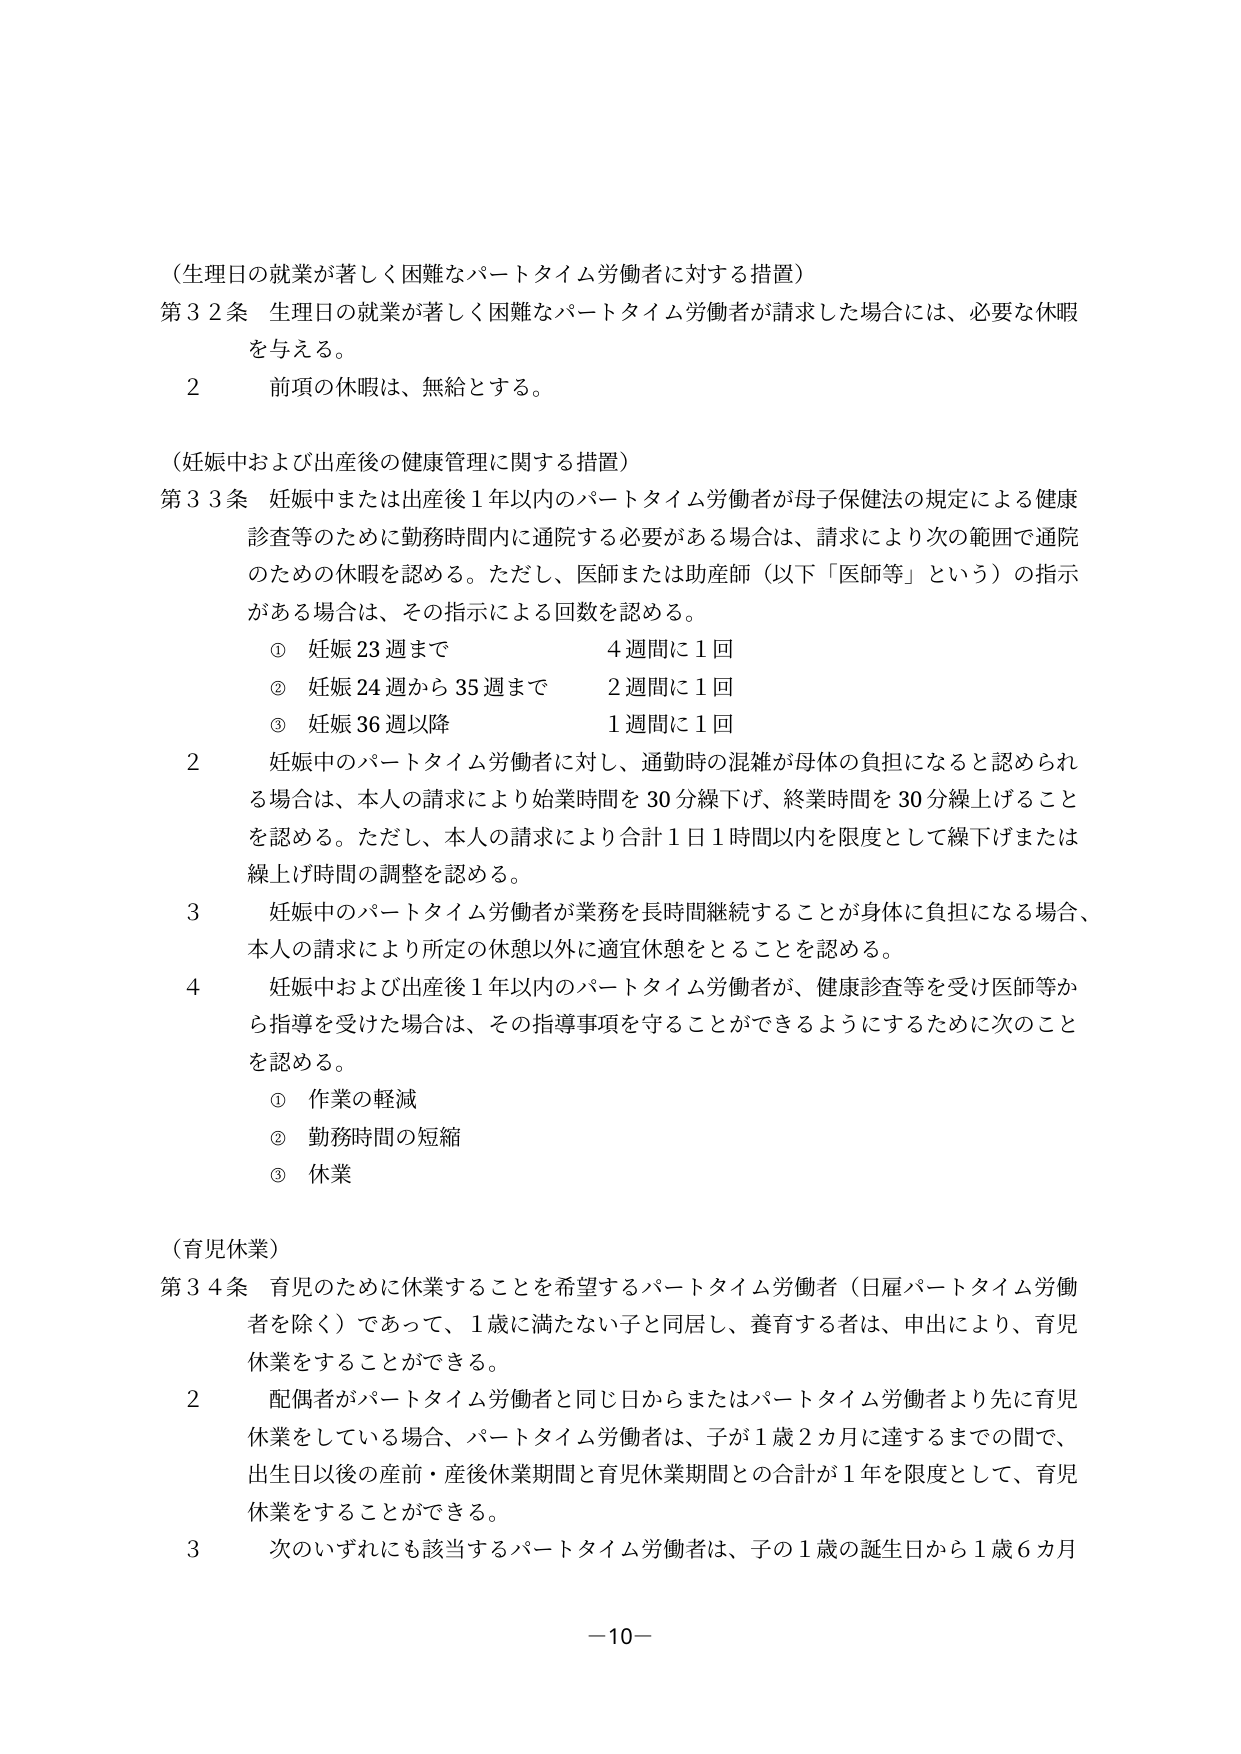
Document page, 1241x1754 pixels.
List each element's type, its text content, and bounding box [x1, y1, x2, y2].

text 第３２条 生理日の就業が著しく困難なパートタイム労働者が請求した場合には、必要な休暇を与える。 [160, 292, 1080, 367]
text ２ 前項の休暇は、無給とする。 [160, 367, 1080, 404]
text ① 妊娠23週まで ４週間に１回 [269, 629, 1080, 667]
text ３ 妊娠中のパートタイム労働者が業務を長時間継続することが身体に負担になる場合、本人の請求により所定の休憩以外に適宜休憩をとることを認める。 [160, 892, 1080, 967]
text ② 勤務時間の短縮 [269, 1117, 1080, 1154]
text （妊娠中および出産後の健康管理に関する措置） [160, 442, 1080, 479]
text 第３３条 妊娠中または出産後１年以内のパートタイム労働者が母子保健法の規定による健康診査等のために勤務時間内に通院する必要がある場合は、請求により次の範囲で通院のための休暇を認める。ただし、医師または助産師（以下「医師等」という）の指示がある場合は、その指示による回数を認める。 [160, 479, 1080, 629]
text ③ 妊娠36週以降 １週間に１回 [269, 704, 1080, 742]
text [160, 1529, 1080, 1567]
text ４ 妊娠中および出産後１年以内のパートタイム労働者が、健康診査等を受け医師等から指導を受けた場合は、その指導事項を守ることができるようにするために次のことを認める。 [160, 967, 1080, 1079]
text 第３４条 育児のために休業することを希望するパートタイム労働者（日雇パートタイム労働者を除く）であって、１歳に満たない子と同居し、養育する者は、申出により、育児休業をすることができる。 [160, 1267, 1080, 1379]
text （育児休業） [160, 1229, 1080, 1267]
text ２ 配偶者がパートタイム労働者と同じ日からまたはパートタイム労働者より先に育児休業をしている場合、パートタイム労働者は、子が１歳２カ月に達するまでの間で、出生日以後の産前・産後休業期間と育児休業期間との合計が１年を限度として、育児休業をすることができる。 [160, 1379, 1080, 1529]
text ２ 妊娠中のパートタイム労働者に対し、通勤時の混雑が母体の負担になると認められる場合は、本人の請求により始業時間を30分繰下げ、終業時間を30分繰上げることを認める。ただし、本人の請求により合計１日１時間以内を限度として繰下げまたは繰上げ時間の調整を認める。 [160, 742, 1080, 892]
text ③ 休業 [269, 1154, 1080, 1192]
text （生理日の就業が著しく困難なパートタイム労働者に対する措置） [160, 254, 1080, 292]
text ② 妊娠24週から35週まで ２週間に１回 [269, 667, 1080, 704]
text ① 作業の軽減 [269, 1079, 1080, 1117]
